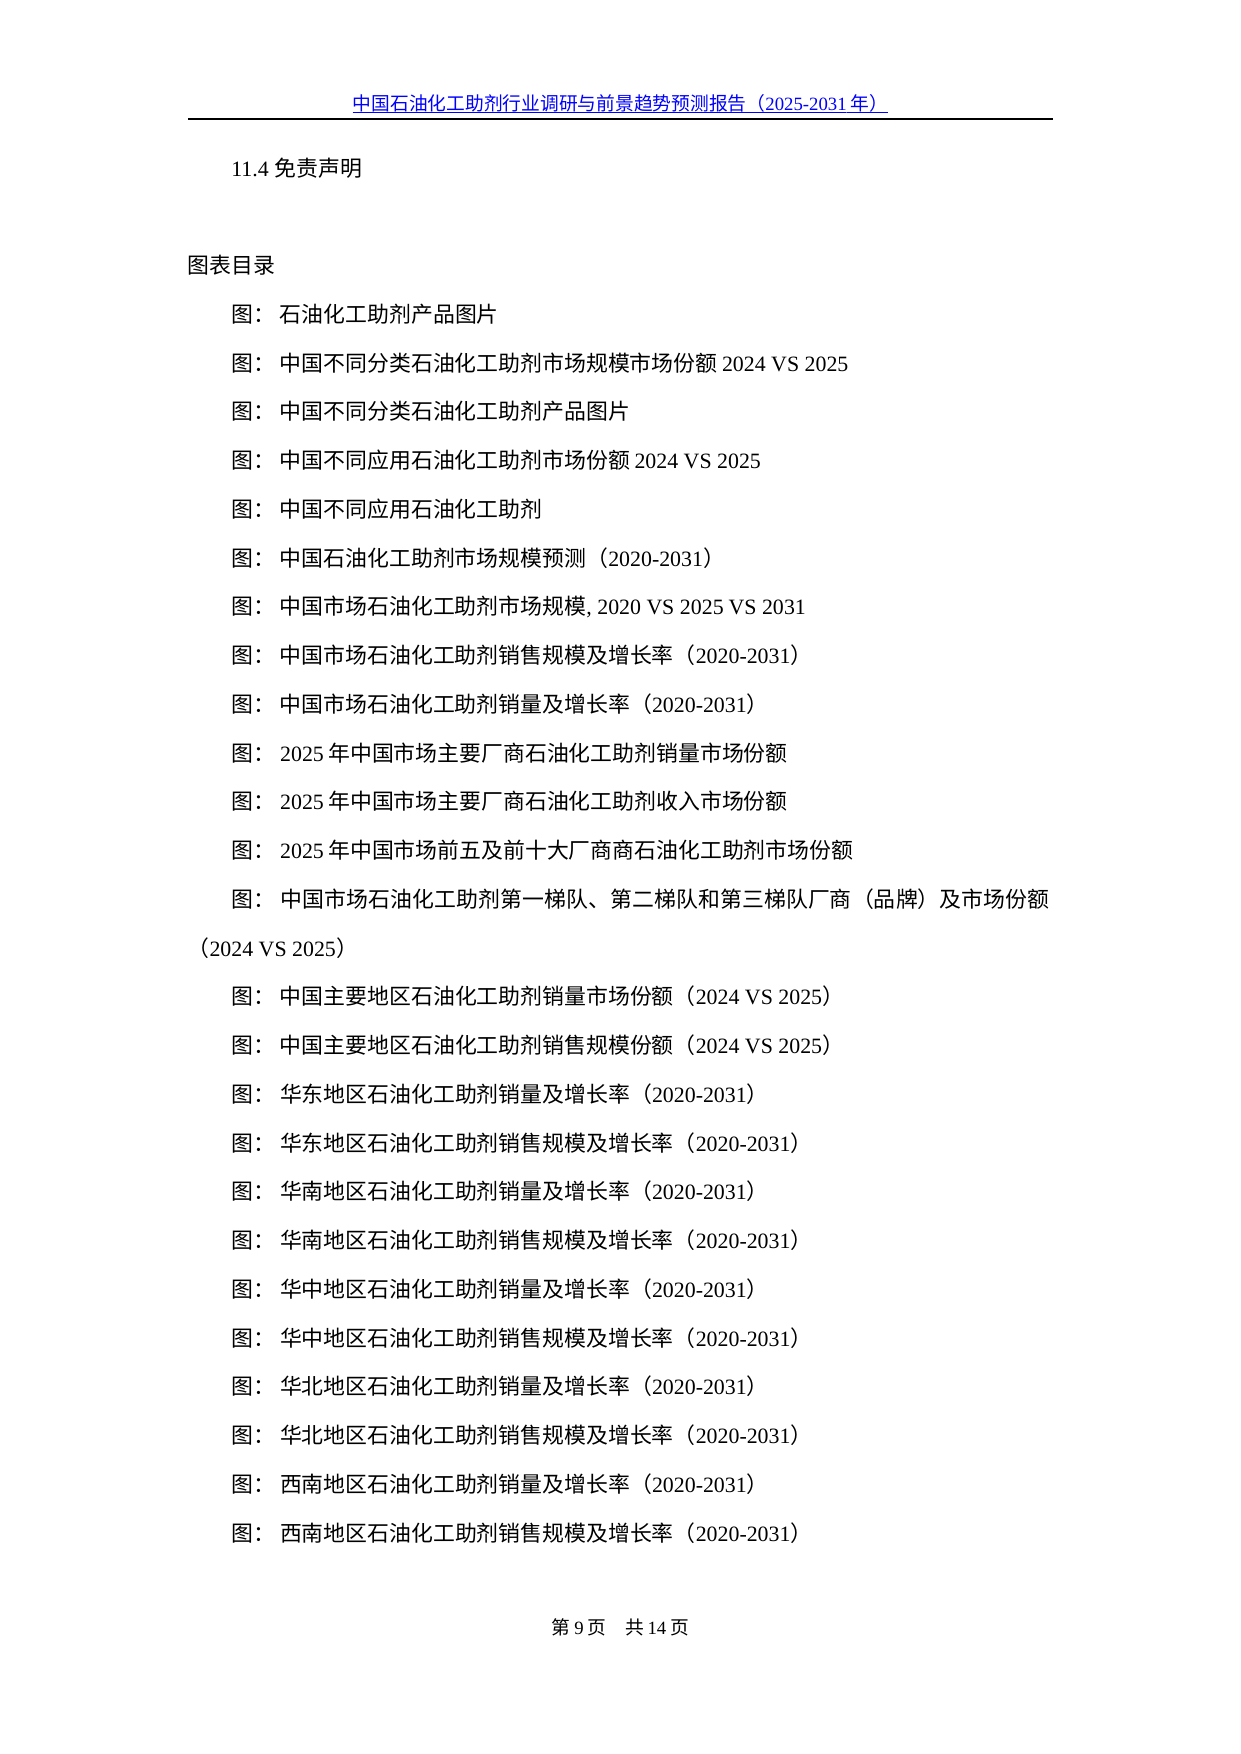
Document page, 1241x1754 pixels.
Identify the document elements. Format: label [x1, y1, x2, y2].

text [187, 150, 1053, 1548]
